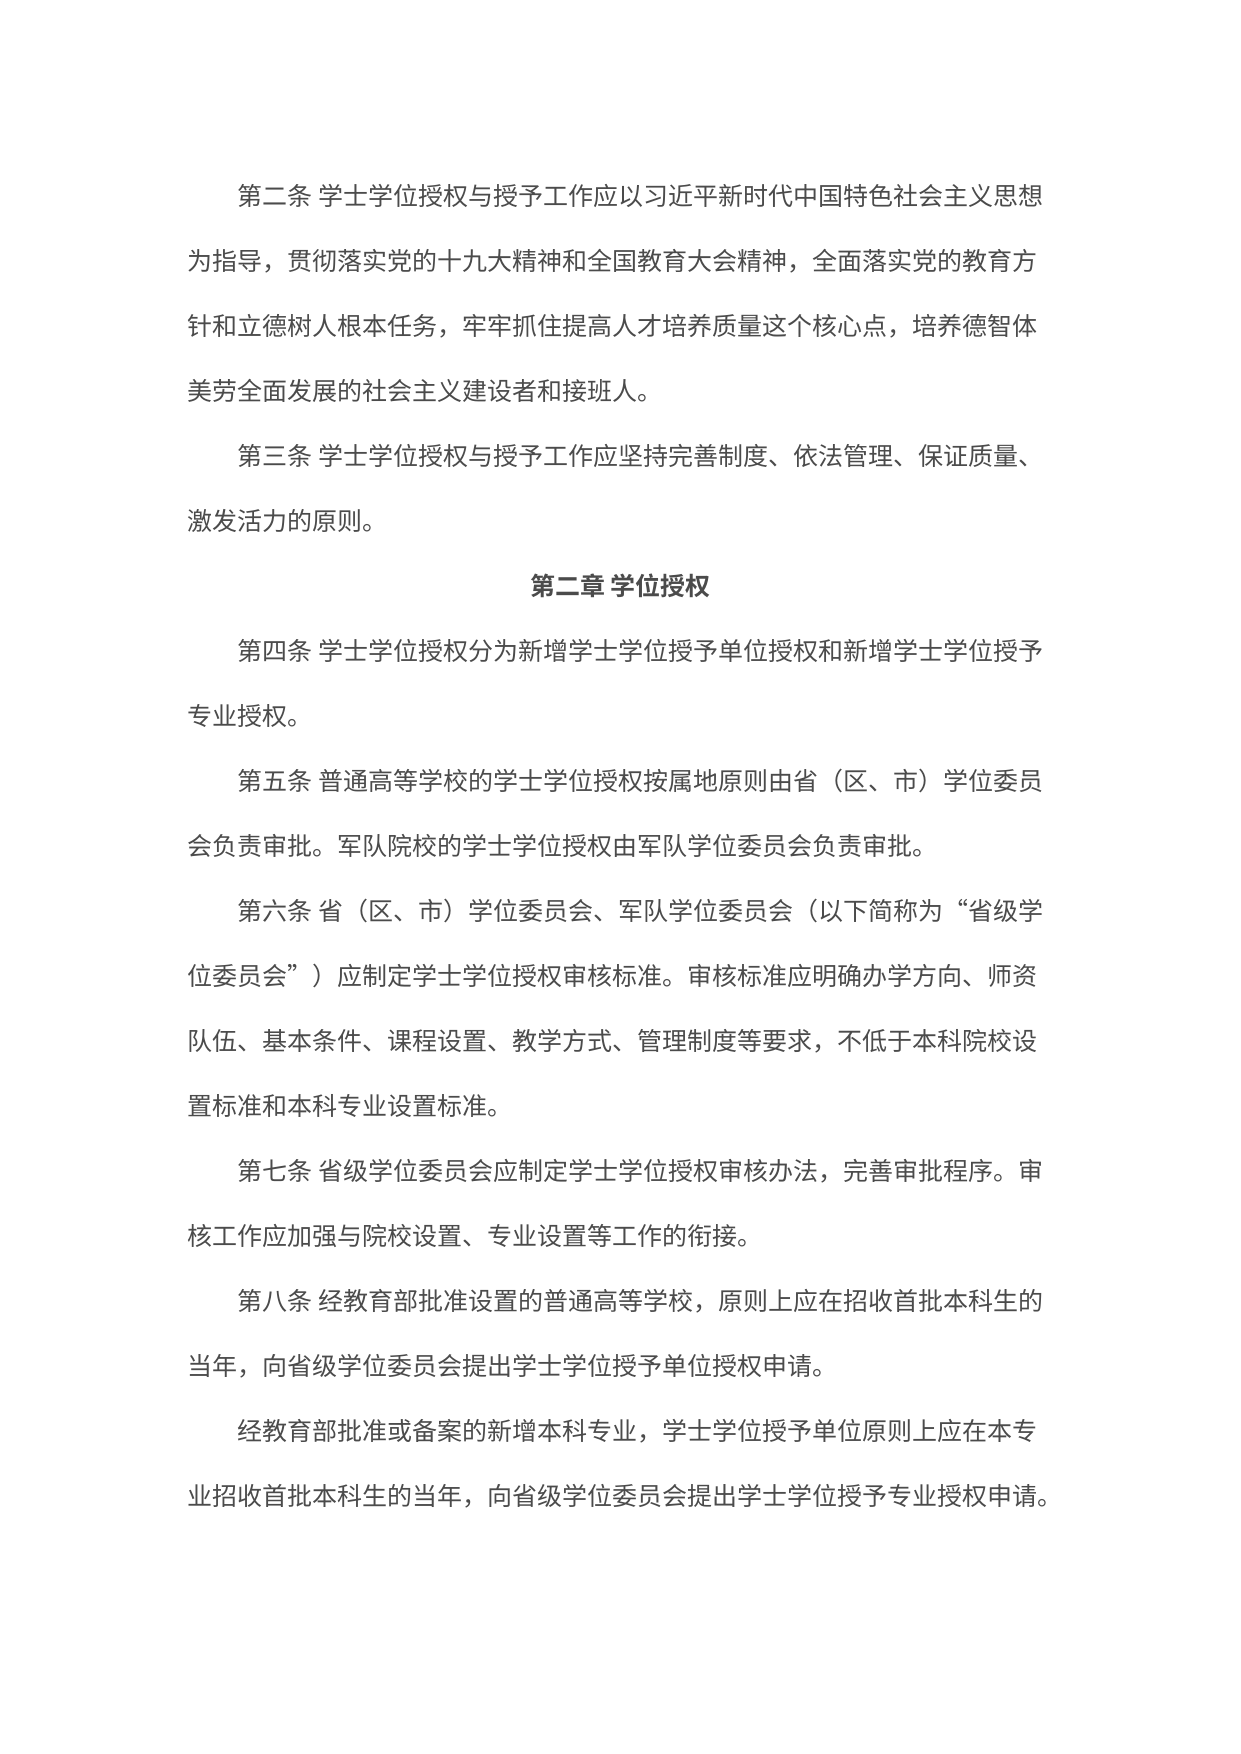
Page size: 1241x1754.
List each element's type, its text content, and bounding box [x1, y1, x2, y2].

text 第三条 学士学位授权与授予工作应坚持完善制度、依法管理、保证质量、激发活力的原则。 [187, 422, 1053, 552]
text 第二条 学士学位授权与授予工作应以习近平新时代中国特色社会主义思想为指导，贯彻落实党的十九大精神和全国教育大会精神，全面落实党的教育方针和立德树人根本任务，牢牢抓住提高人才培养质量这个核心点，培养德智体美劳全面发展的社会主义建设者和接班人。 [187, 162, 1053, 422]
text 第八条 经教育部批准设置的普通高等学校，原则上应在招收首批本科生的当年，向省级学位委员会提出学士学位授予单位授权申请。 [187, 1267, 1053, 1397]
text 经教育部批准或备案的新增本科专业，学士学位授予单位原则上应在本专业招收首批本科生的当年，向省级学位委员会提出学士学位授予专业授权申请。 [187, 1397, 1053, 1527]
text 第四条 学士学位授权分为新增学士学位授予单位授权和新增学士学位授予专业授权。 [187, 617, 1053, 747]
text 第五条 普通高等学校的学士学位授权按属地原则由省（区、市）学位委员会负责审批。军队院校的学士学位授权由军队学位委员会负责审批。 [187, 747, 1053, 877]
text 第六条 省（区、市）学位委员会、军队学位委员会（以下简称为“省级学位委员会”）应制定学士学位授权审核标准。审核标准应明确办学方向、师资队伍、基本条件、课程设置、教学方式、管理制度等要求，不低于本科院校设置标准和本科专业设置标准。 [187, 877, 1053, 1137]
text 第七条 省级学位委员会应制定学士学位授权审核办法，完善审批程序。审核工作应加强与院校设置、专业设置等工作的衔接。 [187, 1137, 1053, 1267]
text 第二章 学位授权 [187, 552, 1053, 617]
